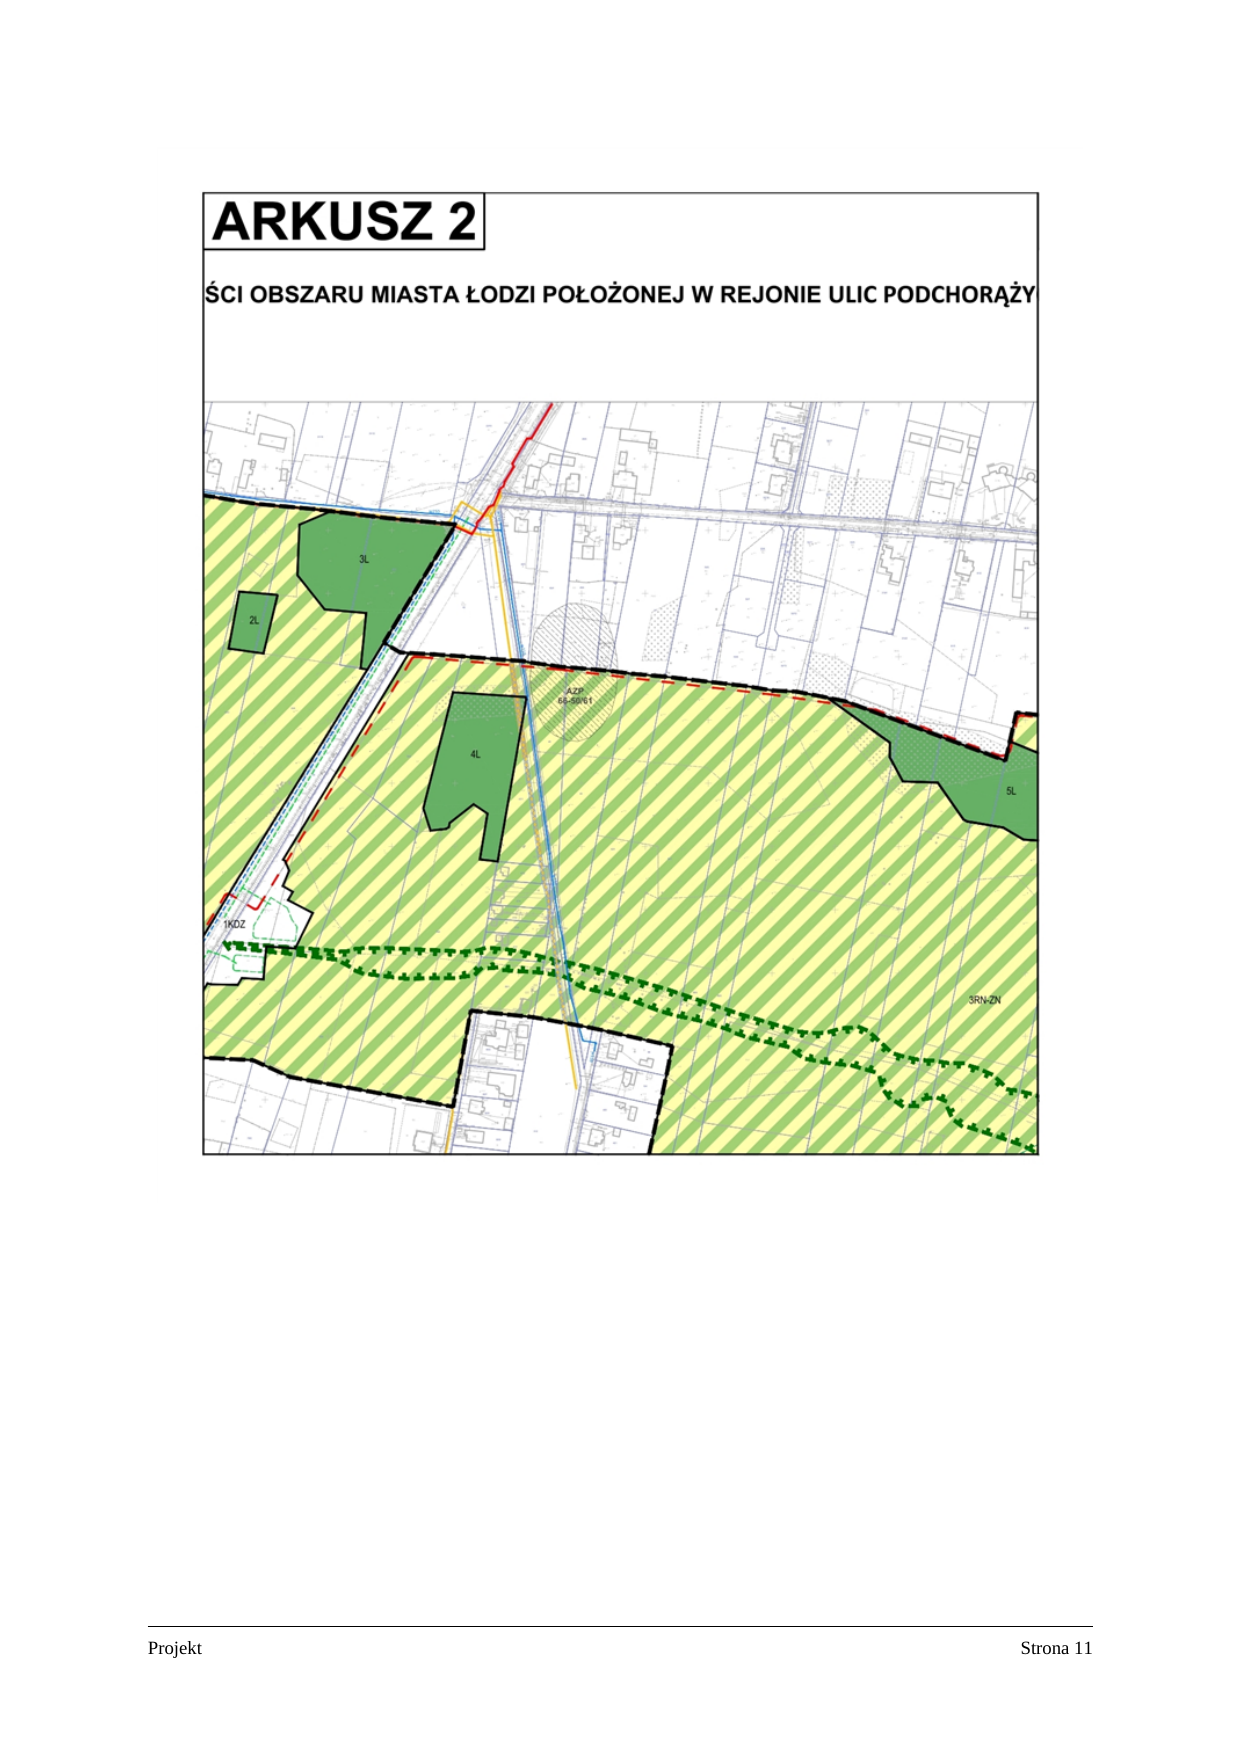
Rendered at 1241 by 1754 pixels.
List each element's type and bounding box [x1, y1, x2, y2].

picture [156, 147, 1084, 1203]
